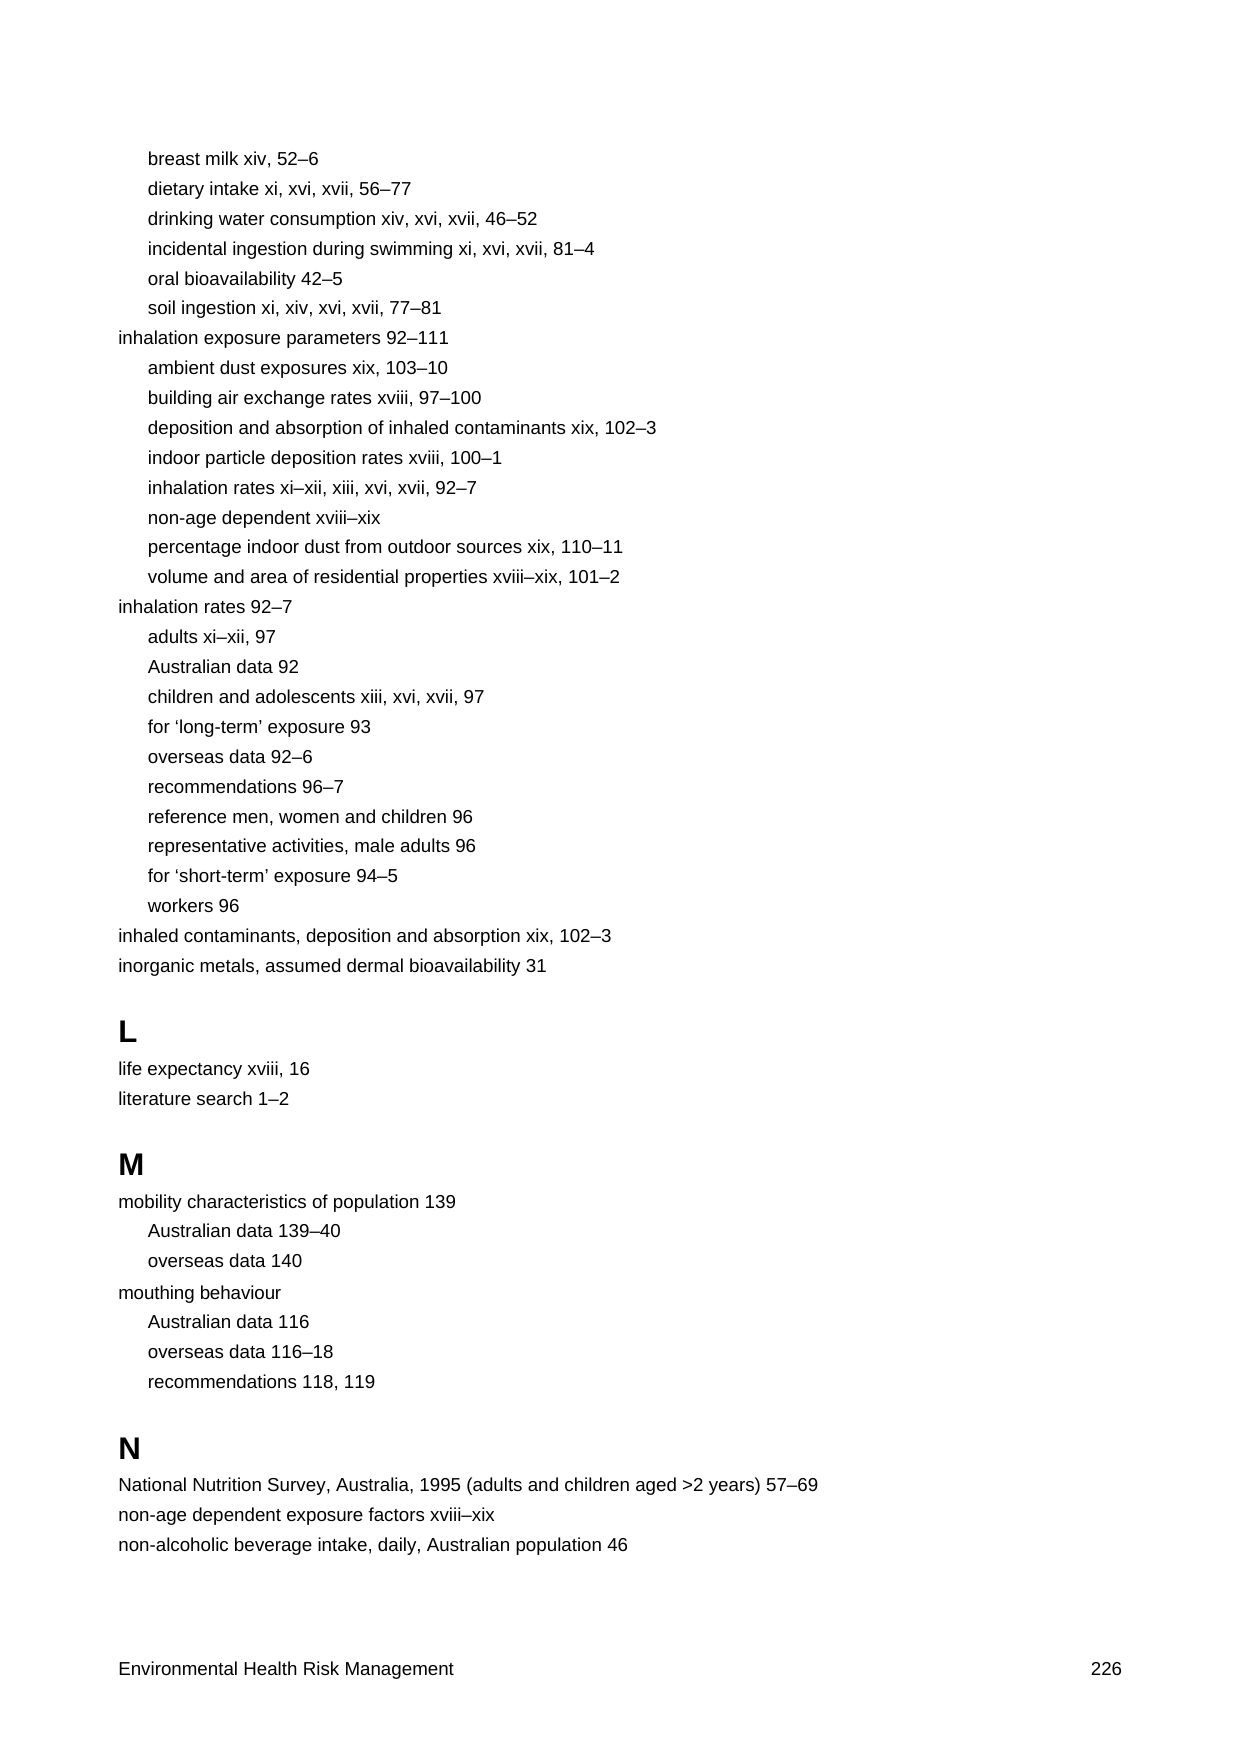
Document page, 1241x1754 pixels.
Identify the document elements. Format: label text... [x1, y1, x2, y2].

text inhalation rates 92–7 [118, 596, 1122, 618]
text non-age dependent exposure factors xviii–xix [118, 1504, 1122, 1525]
text workers 96 [148, 895, 1122, 917]
text non-alcoholic beverage intake, daily, Australian population 46 [118, 1534, 1122, 1555]
text N [118, 1426, 1122, 1466]
text Australian data 116 [148, 1311, 1122, 1333]
text building air exchange rates xviii, 97–100 [148, 387, 1122, 408]
text soil ingestion xi, xiv, xvi, xvii, 77–81 [148, 297, 1122, 319]
text inhaled contaminants, deposition and absorption xix, 102–3 [118, 925, 1122, 947]
text mobility characteristics of population 139 [118, 1190, 1122, 1212]
text life expectancy xviii, 16 [118, 1058, 1122, 1079]
text literature search 1–2 [118, 1088, 1122, 1109]
text inorganic metals, assumed dermal bioavailability 31 [118, 955, 1122, 976]
text for ‘long-term’ exposure 93 [148, 716, 1122, 737]
text breast milk xiv, 52–6 [148, 148, 1122, 169]
text dietary intake xi, xvi, xvii, 56–77 [148, 178, 1122, 199]
text for ‘short-term’ exposure 94–5 [148, 865, 1122, 887]
text Australian data 139–40 [148, 1220, 1122, 1242]
text L [118, 1010, 1122, 1049]
text adults xi–xii, 97 [148, 626, 1122, 648]
text mouthing behaviour [118, 1280, 1122, 1303]
text overseas data 140 [148, 1250, 1122, 1272]
text children and adolescents xiii, xvi, xvii, 97 [148, 686, 1122, 707]
text drinking water consumption xiv, xvi, xvii, 46–52 [148, 207, 1122, 229]
text inhalation rates xi–xii, xiii, xvi, xvii, 92–7 [148, 477, 1122, 498]
text overseas data 92–6 [148, 746, 1122, 767]
text incidental ingestion during swimming xi, xvi, xvii, 81–4 [148, 237, 1122, 259]
text representative activities, male adults 96 [148, 835, 1122, 857]
text non-age dependent xviii–xix [148, 506, 1122, 528]
text oral bioavailability 42–5 [148, 267, 1122, 289]
text overseas data 116–18 [148, 1341, 1122, 1363]
text percentage indoor dust from outdoor sources xix, 110–11 [148, 536, 1122, 558]
text volume and area of residential properties xviii–xix, 101–2 [148, 566, 1122, 588]
text ambient dust exposures xix, 103–10 [148, 357, 1122, 378]
text M [118, 1142, 1122, 1182]
text Australian data 92 [148, 656, 1122, 677]
text indoor particle deposition rates xviii, 100–1 [148, 447, 1122, 468]
text deposition and absorption of inhaled contaminants xix, 102–3 [148, 417, 1122, 438]
text recommendations 96–7 [148, 776, 1122, 797]
text inhalation exposure parameters 92–111 [118, 327, 1122, 349]
text recommendations 118, 119 [148, 1371, 1122, 1393]
text National Nutrition Survey, Australia, 1995 (adults and children aged >2 years) 57–69 [118, 1474, 1122, 1496]
text reference men, women and children 96 [148, 805, 1122, 827]
